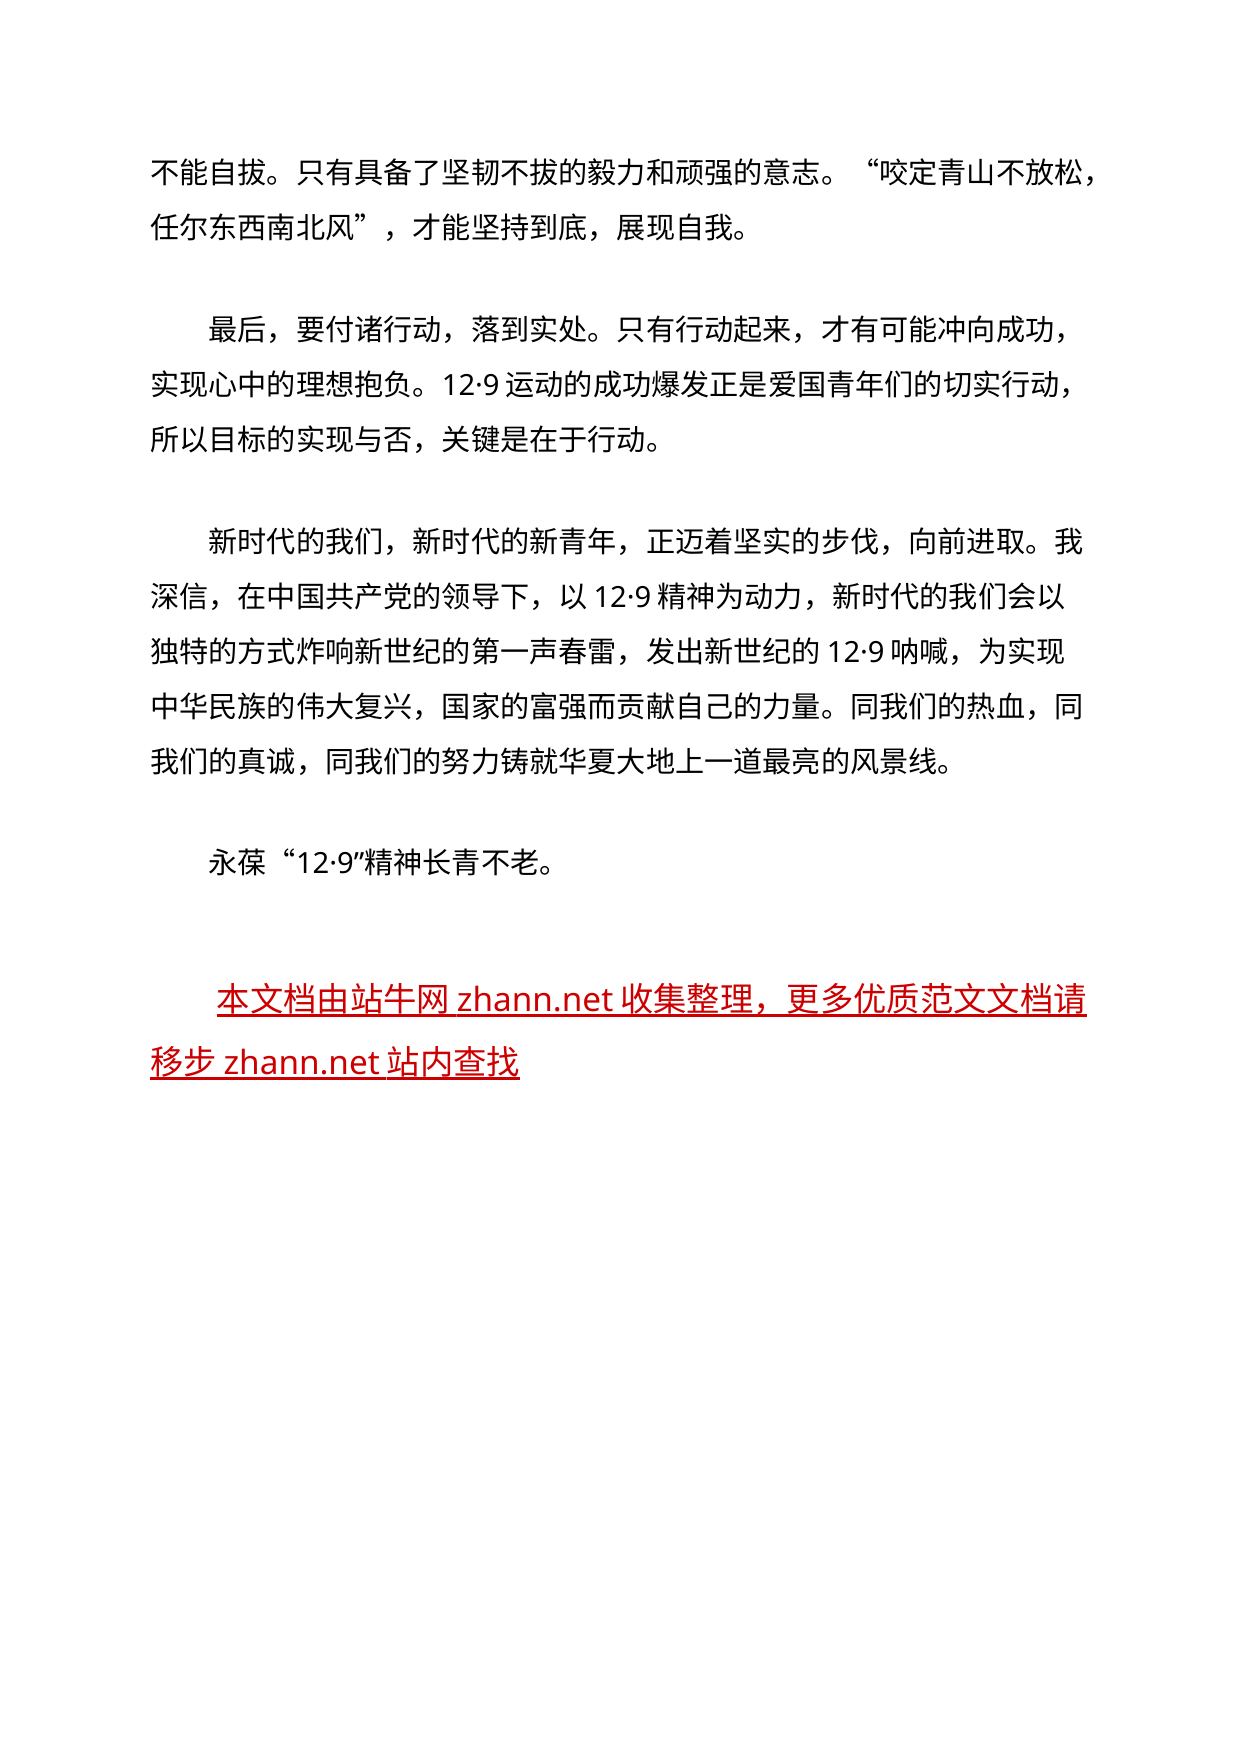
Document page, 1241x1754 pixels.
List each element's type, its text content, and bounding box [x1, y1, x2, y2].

text 永葆“12·9”精神长青不老。 [150, 840, 1090, 882]
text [150, 150, 1090, 247]
text 最后，要付诸行动，落到实处。只有行动起来，才有可能冲向成功，实现心中的理想抱负。12·9运动的成功爆发正是爱国青年们的切实行动，所以目标的实现与否，关键是在于行动。 [150, 307, 1090, 459]
text 新时代的我们，新时代的新青年，正迈着坚实的步伐，向前进取。我深信，在中国共产党的领导下，以12·9精神为动力，新时代的我们会以独特的方式炸响新世纪的第一声春雷，发出新世纪的12·9呐喊，为实现中华民族的伟大复兴，国家的富强而贡献自己的力量。同我们的热血，同我们的真诚，同我们的努力铸就华夏大地上一道最亮的风景线。 [150, 518, 1090, 780]
text 本文档由站牛网zhann.net收集整理，更多优质范文文档请移步zhann.net站内查找 [150, 973, 1090, 1084]
